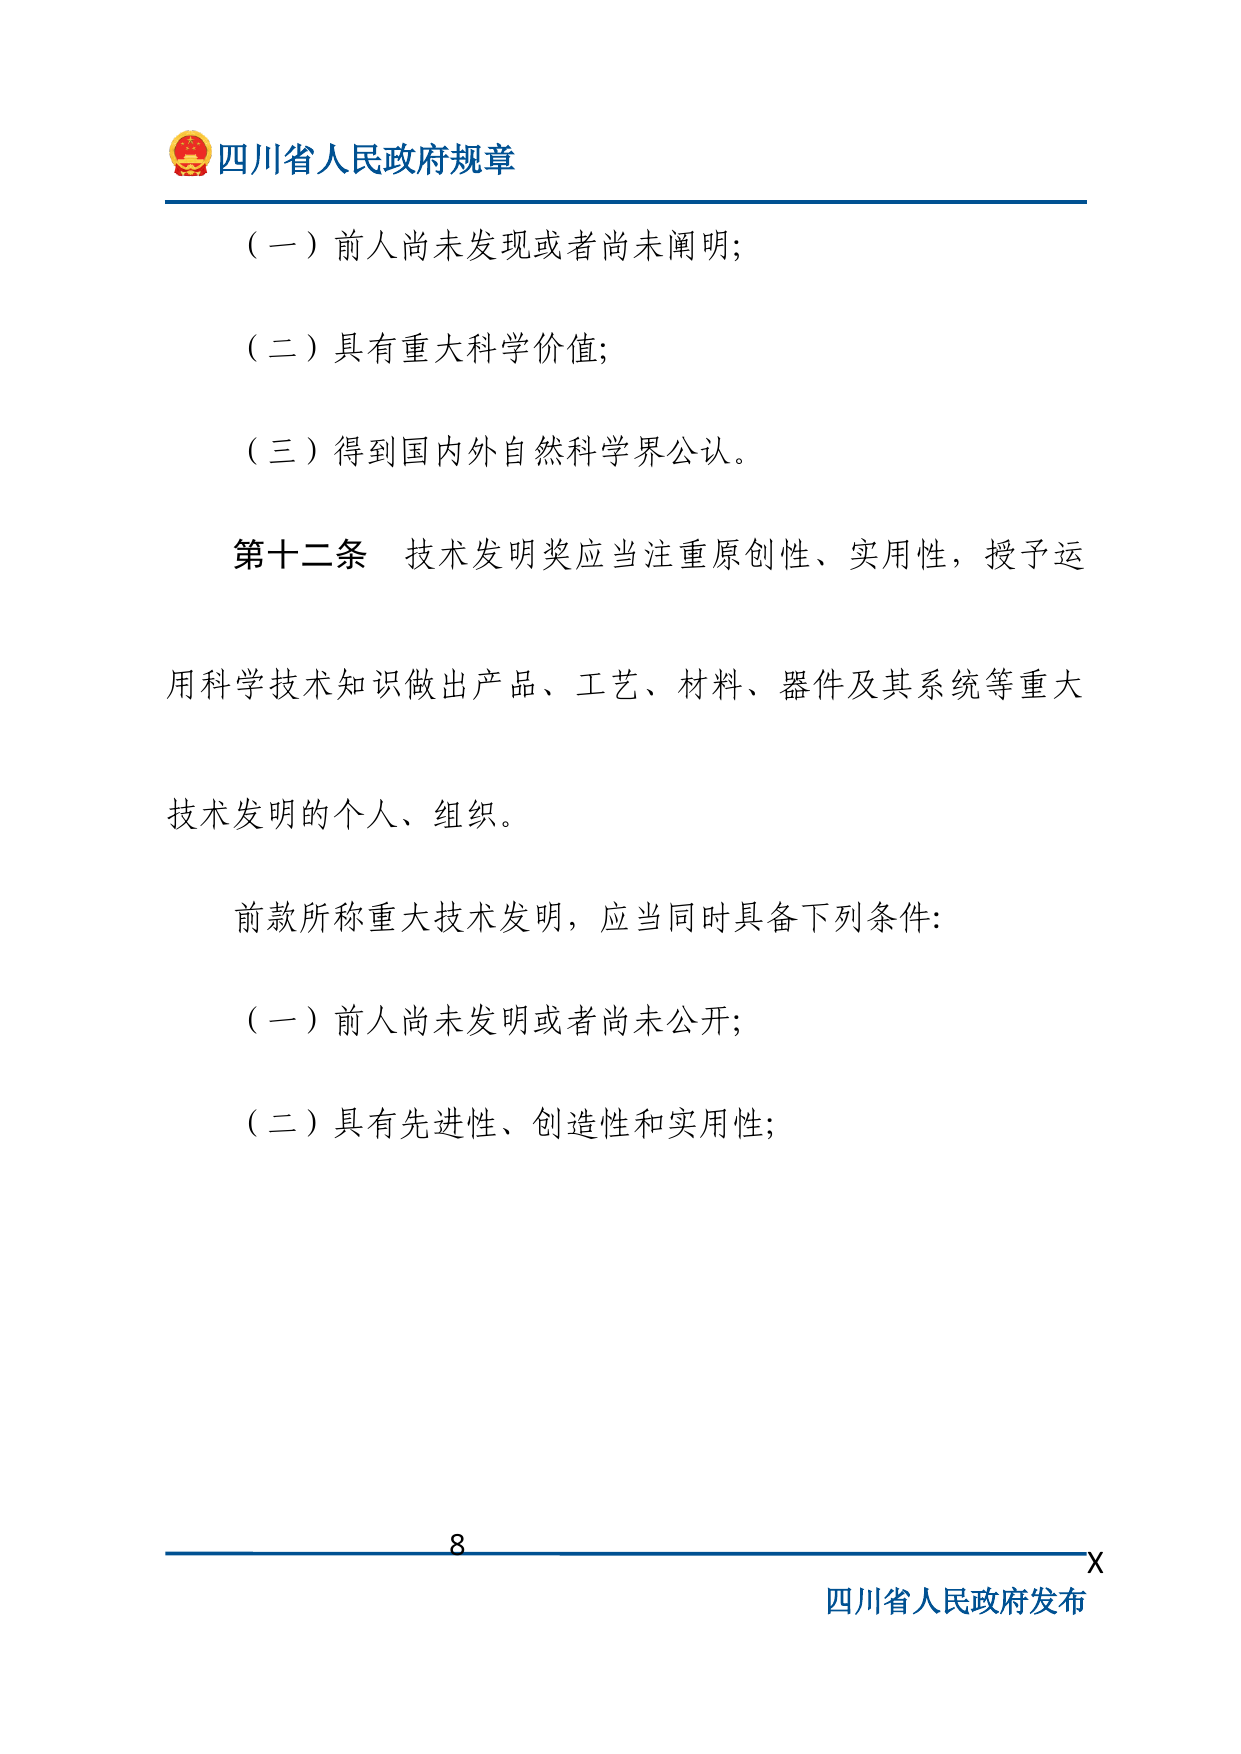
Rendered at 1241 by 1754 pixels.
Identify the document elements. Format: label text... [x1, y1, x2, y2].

picture [165, 128, 216, 180]
text 第十二条 技术发明奖应当注重原创性、实用性，授予运用科学技术知识做出产品、工艺、材料、器件及其系统等重大技术发明的个人、组织。 [165, 519, 1087, 844]
text （三）得到国内外自然科学界公认。 [165, 416, 1087, 481]
text （一）前人尚未发现或者尚未阐明; [165, 210, 1087, 275]
text （一）前人尚未发明或者尚未公开; [165, 985, 1087, 1050]
text （二）具有先进性、创造性和实用性; [165, 1088, 1087, 1153]
text 前款所称重大技术发明，应当同时具备下列条件: [165, 882, 1087, 947]
text （二）具有重大科学价值; [165, 313, 1087, 378]
